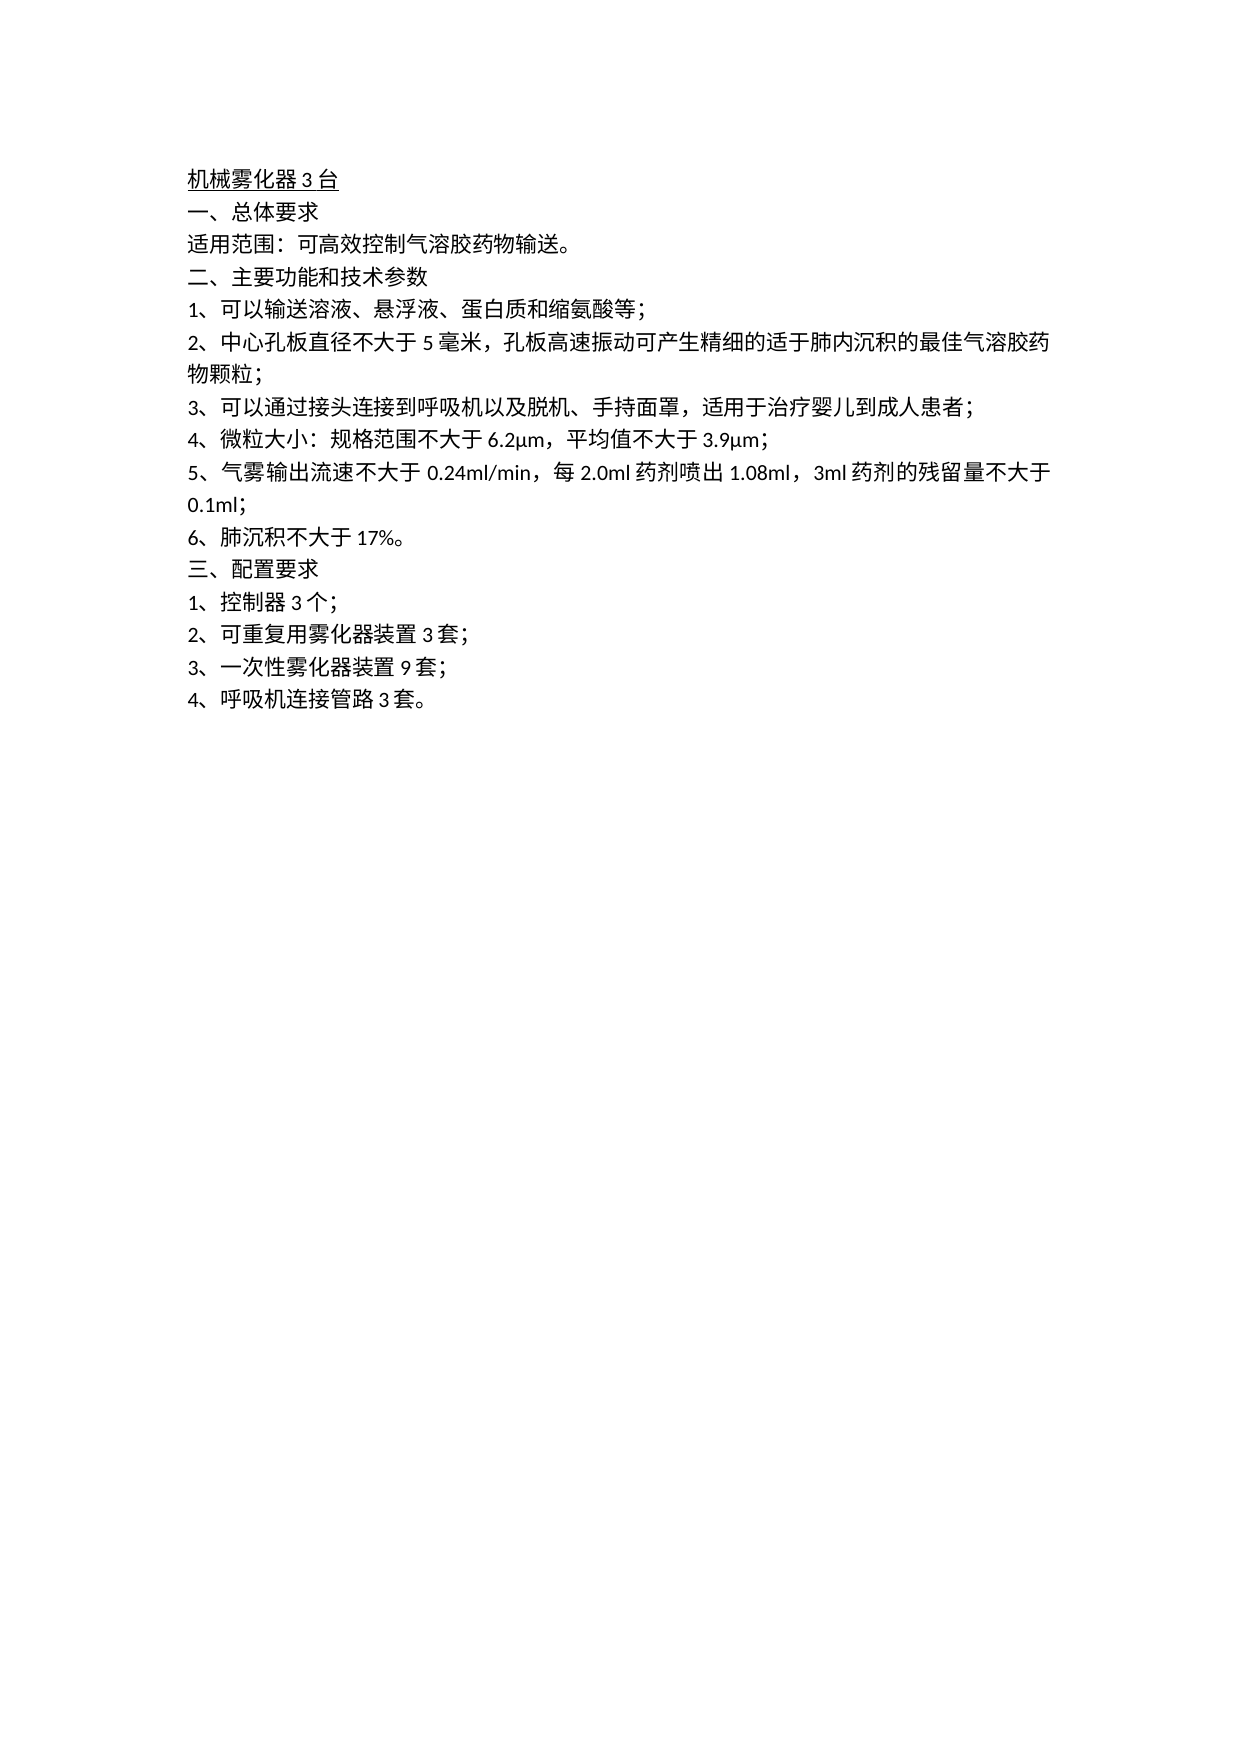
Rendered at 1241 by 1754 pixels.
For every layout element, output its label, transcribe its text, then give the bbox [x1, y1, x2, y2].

text 一、总体要求 [187, 194, 1053, 227]
text 3、可以通过接头连接到呼吸机以及脱机、手持面罩，适用于治疗婴儿到成人患者； [187, 389, 1053, 422]
text 二、主要功能和技术参数 [187, 259, 1053, 292]
text 2、中心孔板直径不大于5毫米，孔板高速振动可产生精细的适于肺内沉积的最佳气溶胶药物颗粒； [187, 324, 1053, 389]
text 机械雾化器3台 [187, 162, 1053, 194]
text 3、一次性雾化器装置9套； [187, 649, 1053, 682]
text 三、配置要求 [187, 552, 1053, 584]
text 5、气雾输出流速不大于0.24ml/min，每2.0ml药剂喷出1.08ml，3ml药剂的残留量不大于0.1ml； [187, 454, 1053, 519]
text 4、呼吸机连接管路3套。 [187, 682, 1053, 714]
text 2、可重复用雾化器装置3套； [187, 617, 1053, 649]
text 6、肺沉积不大于17%。 [187, 519, 1053, 552]
text 1、可以输送溶液、悬浮液、蛋白质和缩氨酸等； [187, 292, 1053, 324]
text 4、微粒大小：规格范围不大于6.2µm，平均值不大于3.9µm； [187, 422, 1053, 454]
text 1、控制器3个； [187, 584, 1053, 617]
text 适用范围：可高效控制气溶胶药物输送。 [187, 227, 1053, 259]
